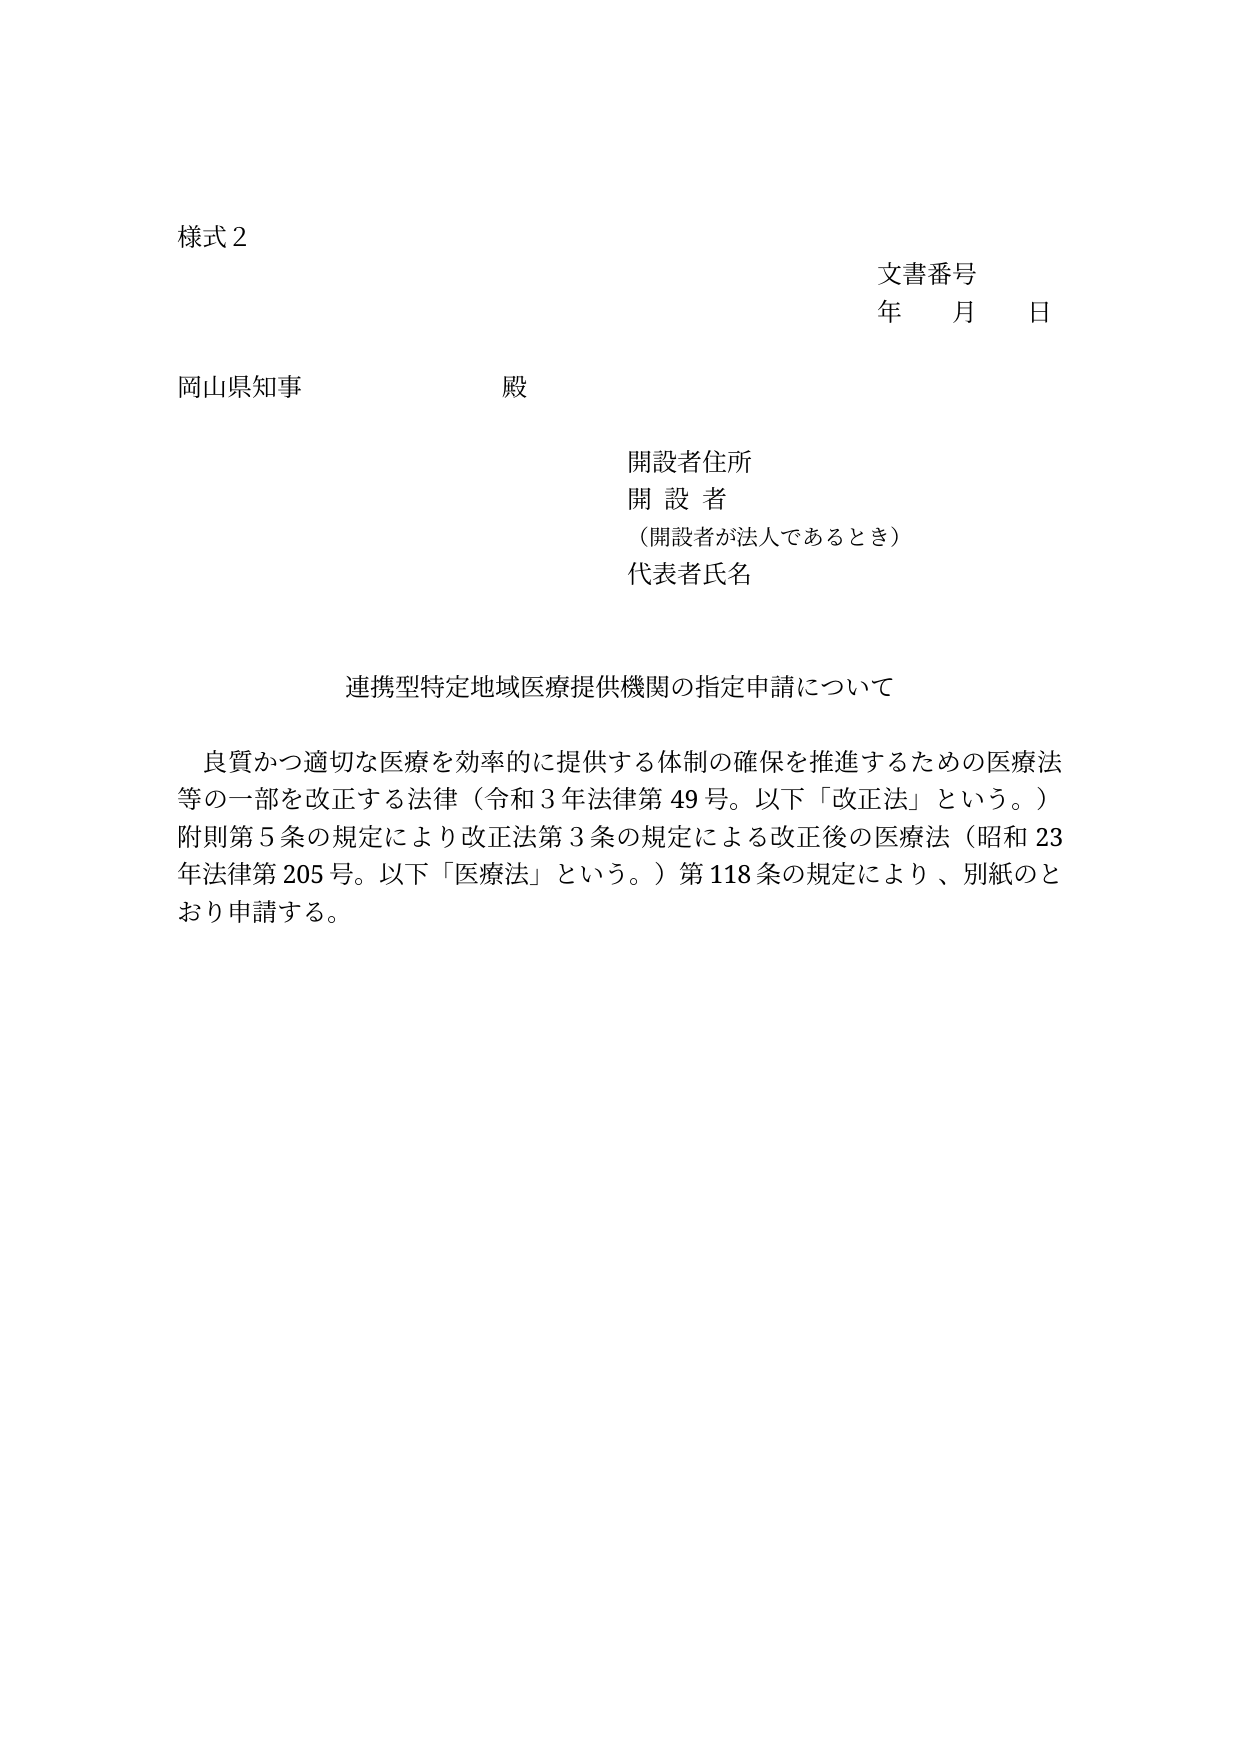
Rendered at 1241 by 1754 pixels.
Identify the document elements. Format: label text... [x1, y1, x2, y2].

text 良質かつ適切な医療を効率的に提供する体制の確保を推進するための医療法等の一部を改正する法律（令和３年法律第49号。以下「改正法」という。）附則第５条の規定により改正法第３条の規定による改正後の医療法（昭和23年法律第205号。以下「医療法」という。）第118条の規定により 、別紙のとおり申請する。 [177, 742, 1063, 929]
text 開設者 [177, 479, 1063, 517]
text 岡山県知事 殿 [177, 367, 1063, 404]
text 様式２ [177, 217, 1063, 254]
text （開設者が法人であるとき） [177, 517, 1063, 554]
text 年 月 日 [177, 292, 1063, 329]
text 代表者氏名 [177, 554, 1063, 592]
text 連携型特定地域医療提供機関の指定申請について [177, 667, 1063, 704]
text 開設者住所 [177, 442, 1063, 479]
text 文書番号 [177, 254, 1063, 292]
